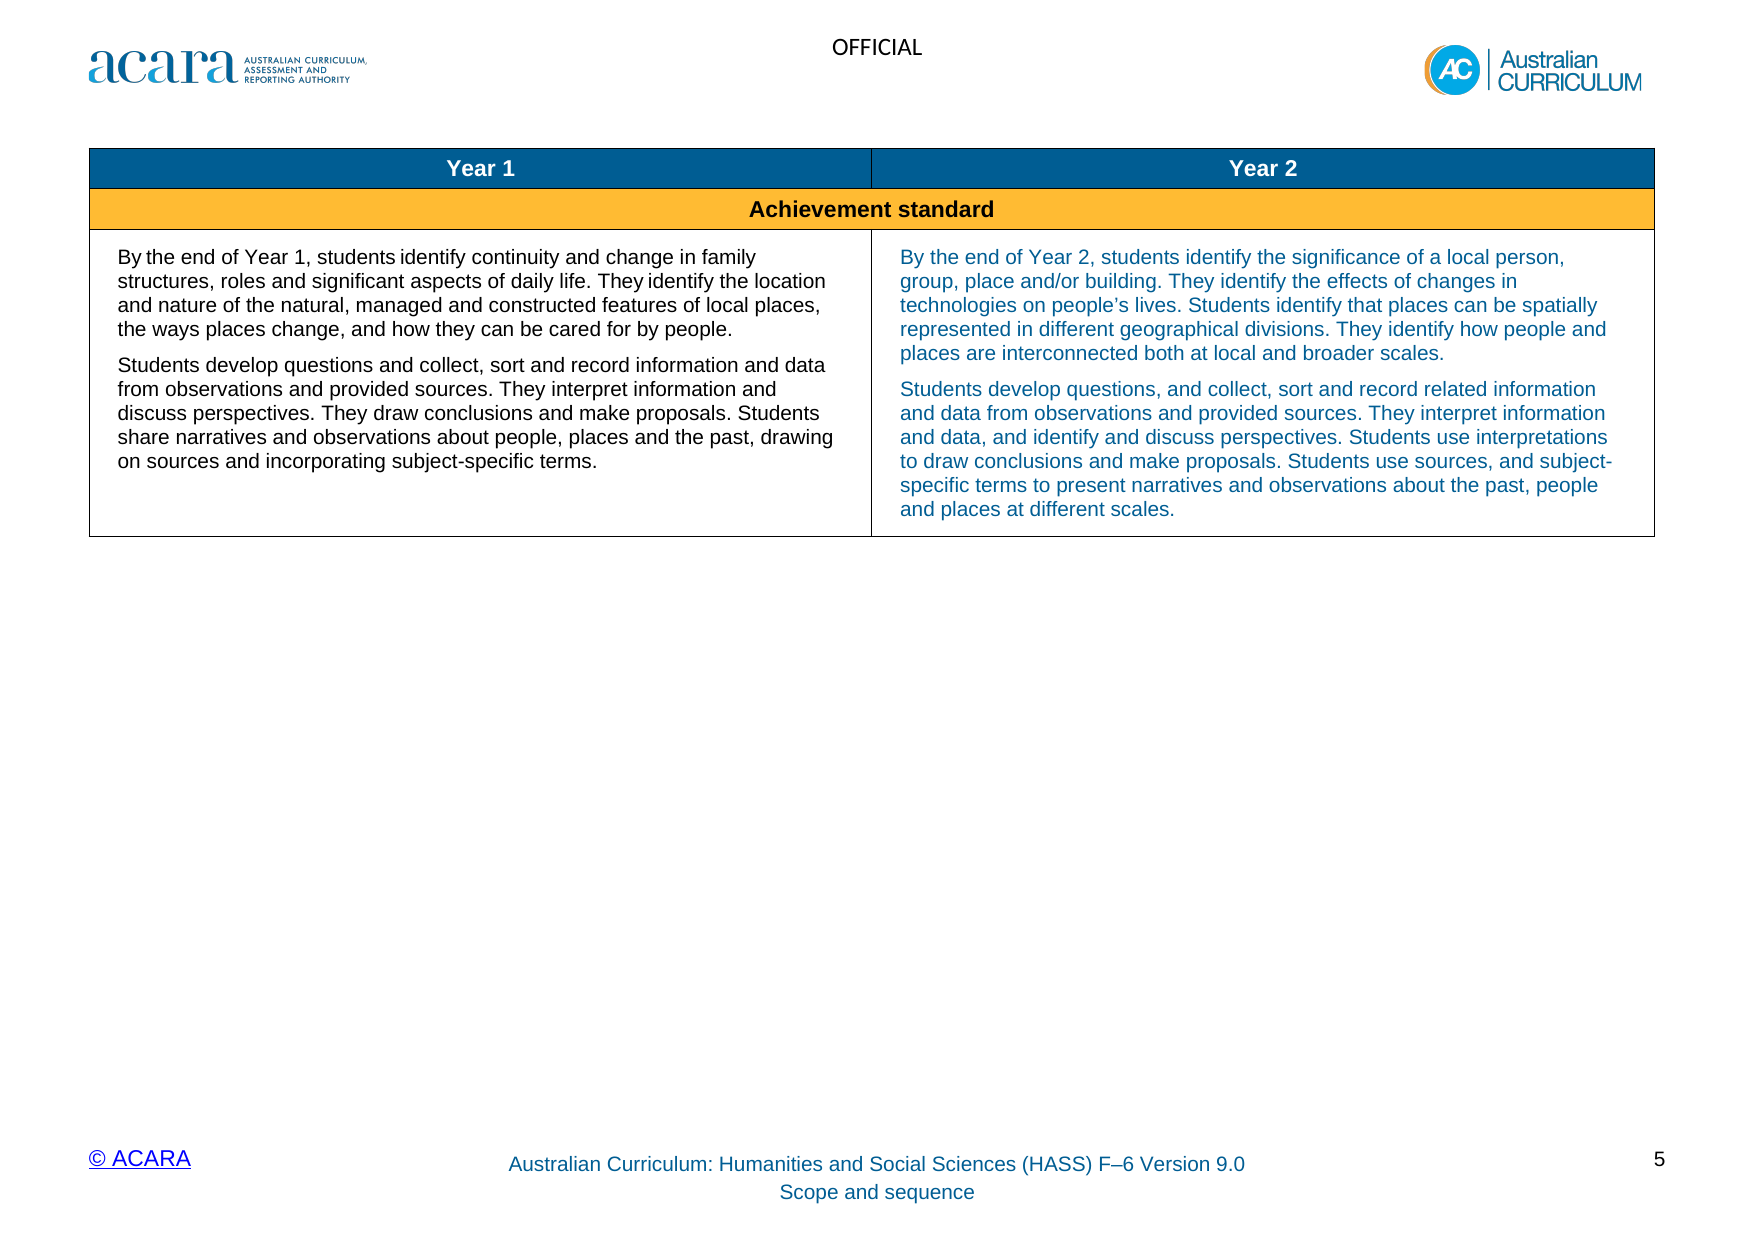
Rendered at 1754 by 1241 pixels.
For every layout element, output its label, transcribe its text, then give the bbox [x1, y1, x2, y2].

table_header Year 2 [872, 149, 1654, 188]
table_header Year 1 [90, 149, 871, 188]
table_cell By the end of Year 1, students identify continuity and change in family structures, roles and significant aspects of daily life. They identify the location and nature of the natural, managed and constructed features of local places, the ways places change, and how they can be cared for by people. Students develop questions and collect, sort and record information and data from observations and provided sources. They interpret information and discuss perspectives. They draw conclusions and make proposals. Students share narratives and observations about people, places and the past, drawing on sources and incorporating subject-specific terms. [90, 230, 871, 536]
picture [1440, 59, 1471, 79]
table_cell By the end of Year 2, students identify the significance of a local person, group, place and/or building. They identify the effects of changes in technologies on people’s lives. Students identify that places can be spatially represented in different geographical divisions. They identify how people and places are interconnected both at local and broader scales. Students develop questions, and collect, sort and record related information and data from observations and provided sources. They interpret information and data, and identify and discuss perspectives. Students use interpretations to draw conclusions and make proposals. Students use sources, and subject-specific terms to present narratives and observations about the past, people and places at different scales. [872, 230, 1654, 536]
table_cell Achievement standard [90, 189, 1654, 229]
picture [1424, 45, 1447, 95]
picture [1463, 45, 1642, 95]
picture [88, 51, 367, 83]
